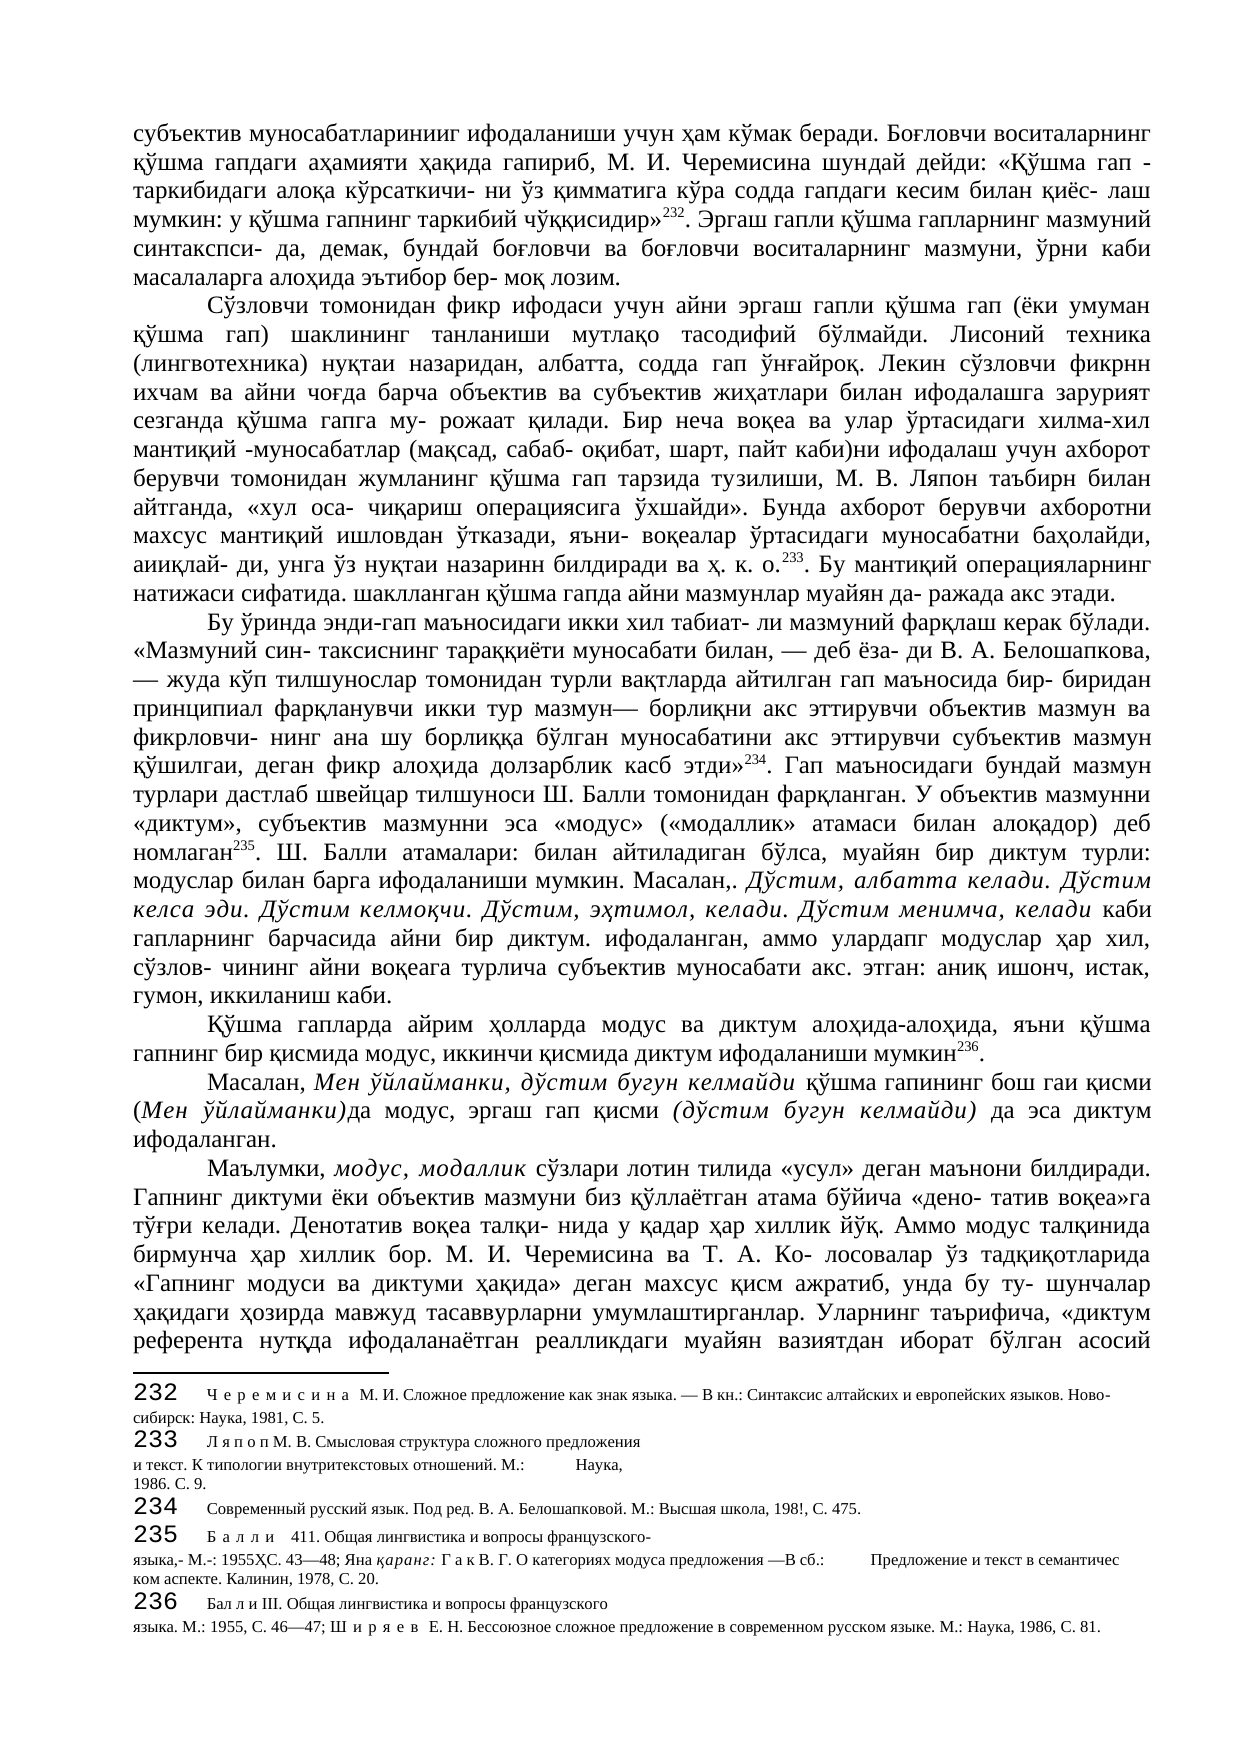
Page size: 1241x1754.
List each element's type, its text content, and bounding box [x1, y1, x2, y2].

text Сўзловчи томонидан фикр ифодаси учун айни эргаш гапли қўшма гап (ёки умуман қўшма гап) шаклининг танланиши мутлақо тасодифий бўлмайди. Лисоний техника (лингвотехника) нуқтаи назаридан, албатта, содда гап ўнғайроқ. Лекин сўзловчи фикрнн ихчам ва айни чоғда барча объектив ва субъектив жиҳатлари билан ифодалашга зарурият сезганда қўшма гапга му- рожаат қилади. Бир неча воқеа ва улар ўртасидаги хилма-хил мантиқий -муносабатлар (мақсад, сабаб- оқибат, шарт, пайт каби)ни ифодалаш учун ахборот берувчи томонидан жумланинг қўшма гап тарзида тузилиши, М. В. Ляпон таъбирн билан айтганда, «хул оса- чиқариш операциясига ўхшайди». Бунда ахборот берувчи ахборотни махсус мантиқий ишловдан ўтказади, яъни- воқеалар ўртасидаги муносабатни баҳолайди, аииқлай- ди, унга ўз нуқтаи назаринн билдиради ва ҳ. к. о.. Бу мантиқий операцияларнинг натижаси сифатида. шаклланган қўшма гапда айни мазмунлар муайян да- ражада акс этади. [133, 291, 1152, 607]
text Масалан, Мен ўйлайманки, дўстим бугун келмайди қўшма гапининг бош гаи қисми (Мен ўйлайманки)да модус, эргаш гап қисми (дўстим бугун келмайди) да эса диктум ифодаланган. [133, 1067, 1152, 1153]
text Қўшма гапларда айрим ҳолларда модус ва диктум алоҳида-алоҳида, яъни қўшма гапнинг бир қисмида модус, иккинчи қисмида диктум ифодаланиши мумкин. [133, 1009, 1152, 1067]
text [133, 118, 1152, 291]
text Бу ўринда энди-гап маъносидаги икки хил табиат- ли мазмуний фарқлаш керак бўлади. «Мазмуний син- таксиснинг тараққиёти муносабати билан, — деб ёза- ди В. А. Белошапкова, — жуда кўп тилшунослар томонидан турли вақтларда айтилган гап маъносида бир- биридан принципиал фарқланувчи икки тур мазмун— борлиқни акс эттирувчи объектив мазмун ва фикрловчи- нинг ана шу борлиққа бўлган муносабатини акс эттирувчи субъектив мазмун қўшилгаи, деган фикр алоҳида долзарблик касб этди». Гап маъносидаги бундай мазмун турлари дастлаб швейцар тилшуноси Ш. Балли томонидан фарқланган. У объектив мазмунни «диктум», субъектив мазмунни эса «модус» («модаллик» атамаси билан алоқадор) деб номлаган. Ш. Балли атамалари: билан айтиладиган бўлса, муайян бир диктум турли: модуслар билан барга ифодаланиши мумкин. Масалан,. Дўстим, албатта келади. Дўстим келса эди. Дўстим келмоқчи. Дўстим, эҳтимол, келади. Дўстим менимча, келади каби гапларнинг барчасида айни бир диктум. ифодаланган, аммо улардапг модуслар ҳар хил, сўзлов- чининг айни воқеага турлича субъектив муносабати акс. этган: аниқ ишонч, истак, гумон, иккиланиш каби. [133, 607, 1152, 1009]
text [133, 1153, 1152, 1354]
